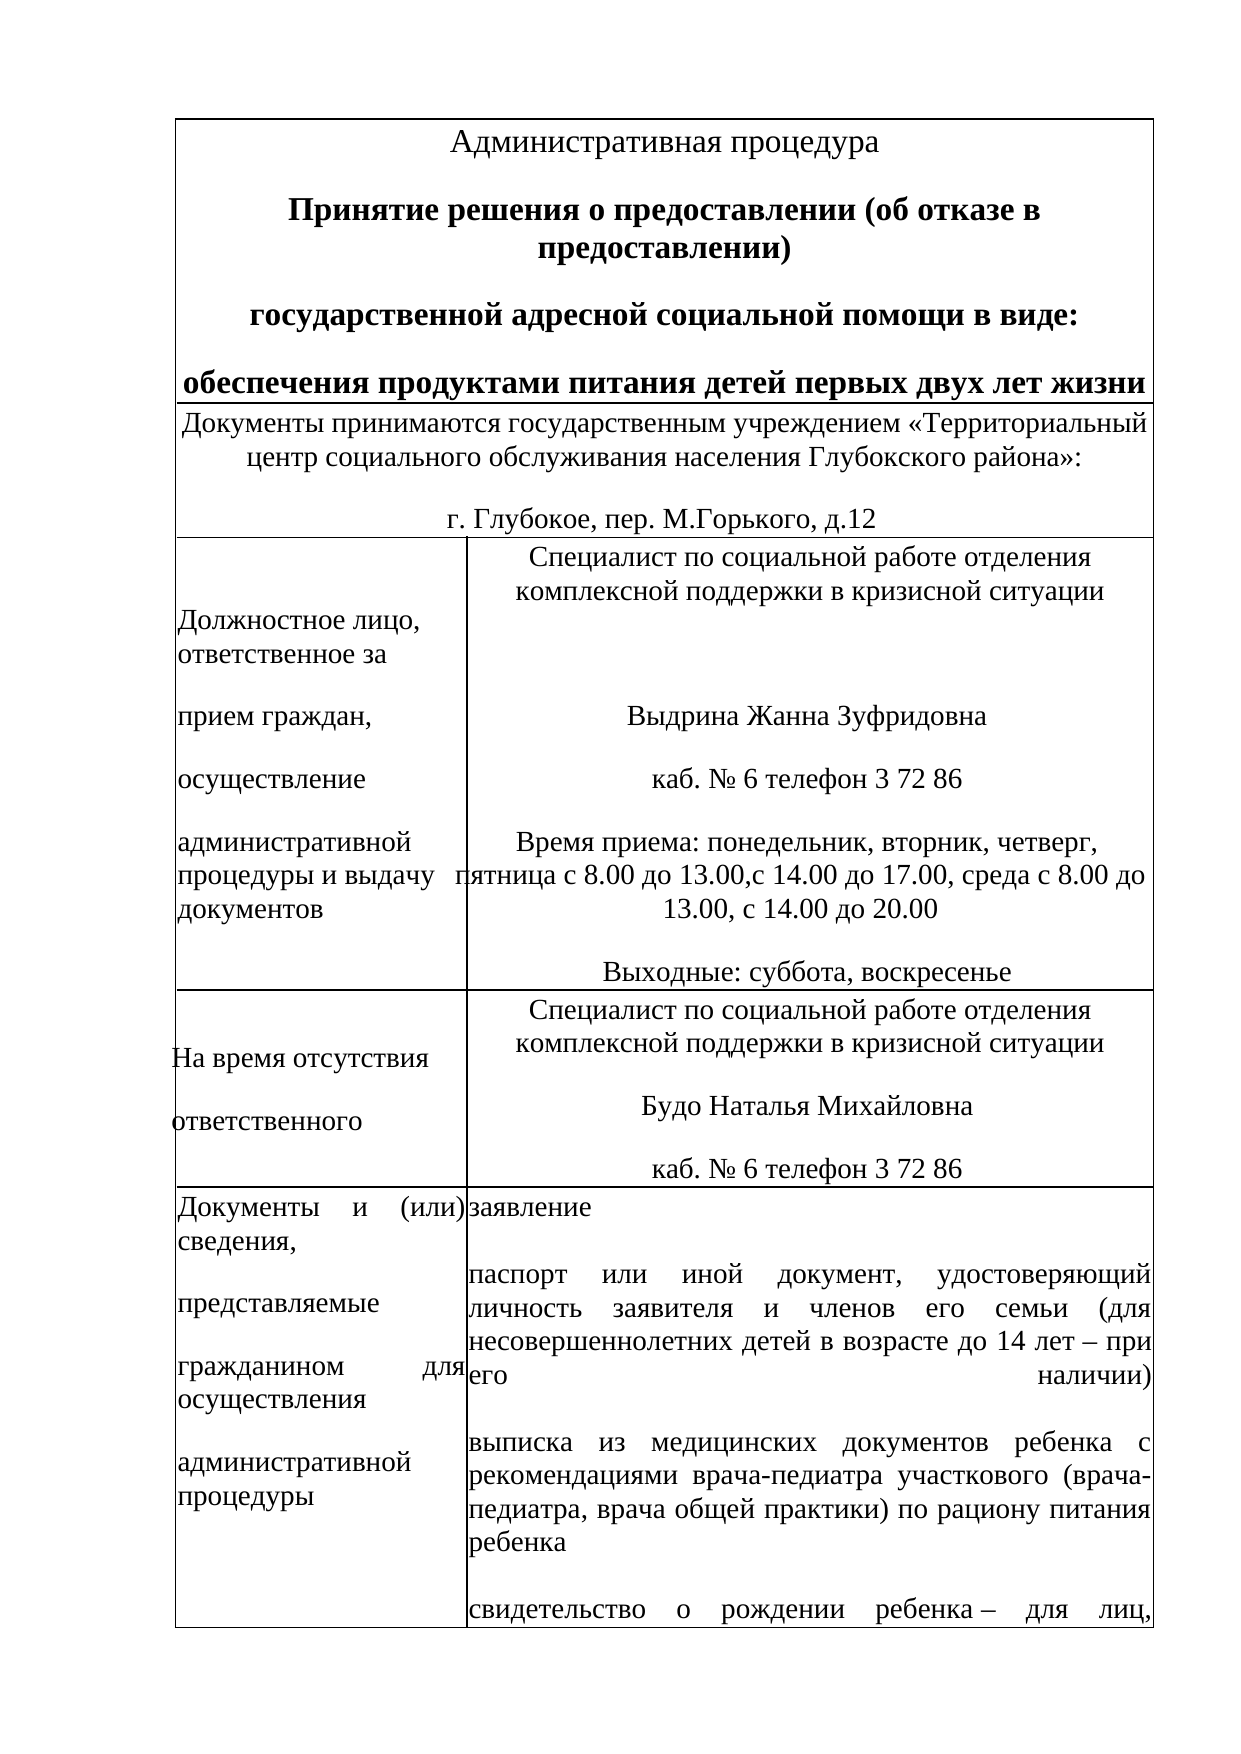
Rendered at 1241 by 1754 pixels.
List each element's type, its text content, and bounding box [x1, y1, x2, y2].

table_cell Должностное лицо, ответственное за прием граждан, осуществление административной процедуры и выдачу документов [176, 538, 466, 989]
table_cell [176, 1187, 466, 1627]
table_cell На время отсутствия ответственного [176, 990, 466, 1186]
table_cell Специалист по социальной работе отделения комплексной поддержки в кризисной ситуации Будо Наталья Михайловна каб. № 6 телефон 3 72 86 [468, 991, 1153, 1186]
table_cell Документы принимаются государственным учреждением «Территориальный центр социального обслуживания населения Глубокского района»: г. Глубокое, пер. М.Горького, д.12 [176, 403, 1153, 536]
table_cell Специалист по социальной работе отделения комплексной поддержки в кризисной ситуации Выдрина Жанна Зуфридовна каб. № 6 телефон 3 72 86 Время приема: понедельник, вторник, четверг, пятница с 8.00 до 13.00,с 14.00 до 17.00, среда с 8.00 до 13.00, с 14.00 до 20.00 Выходные: суббота, воскресенье [468, 538, 1153, 989]
table_header Административная процедура Принятие решения о предоставлении (об отказе в предоставлении) государственной адресной социальной помощи в виде: обеспечения продуктами питания детей первых двух лет жизни [176, 120, 1153, 402]
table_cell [468, 1188, 1153, 1627]
